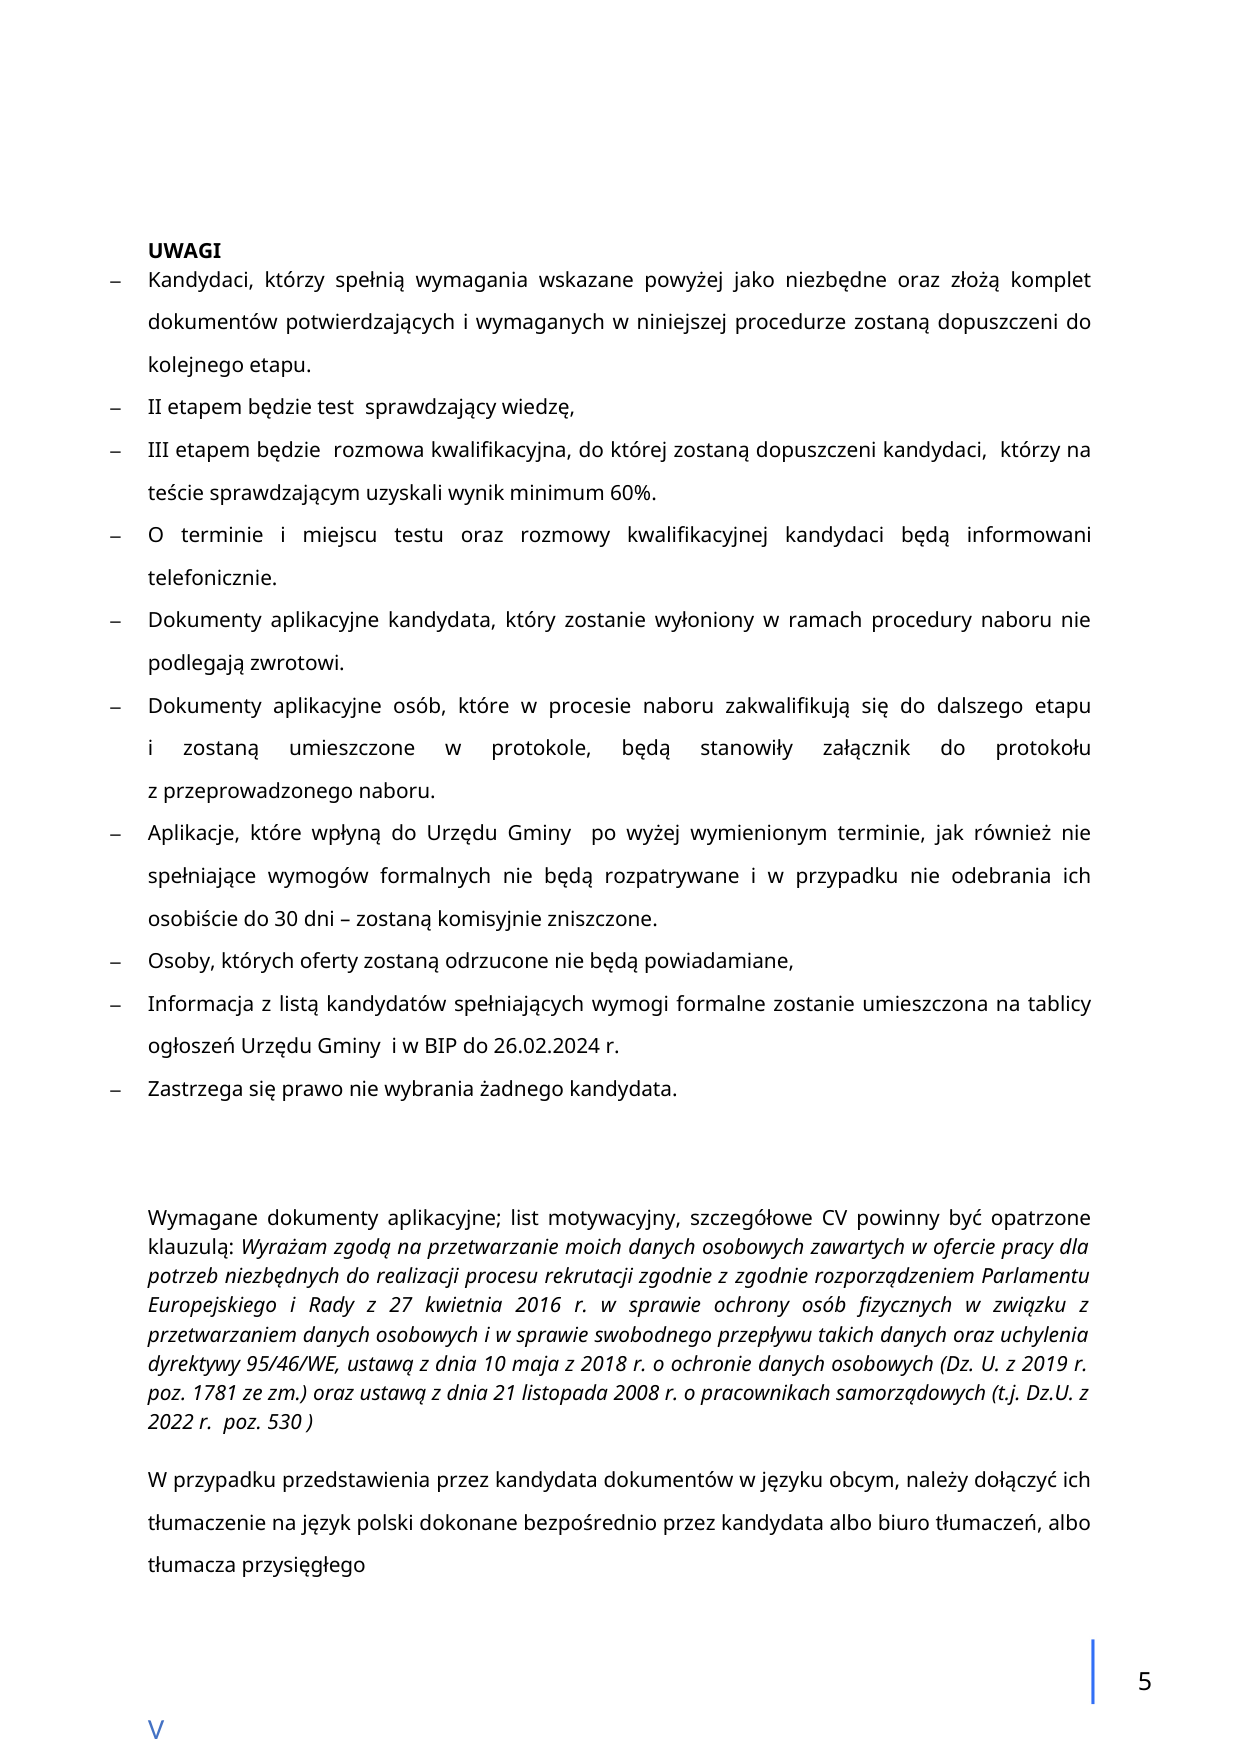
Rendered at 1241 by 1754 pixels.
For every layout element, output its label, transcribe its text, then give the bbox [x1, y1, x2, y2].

list III etapem będzie rozmowa kwalifikacyjna, do której zostaną dopuszczeni kandydaci, którzy na teście sprawdzającym uzyskali wynik minimum 60%. [110, 435, 1092, 506]
text W przypadku przedstawienia przez kandydata dokumentów w języku obcym, należy dołączyć ich tłumaczenie na język polski dokonane bezpośrednio przez kandydata albo biuro tłumaczeń, albo tłumacza przysięgłego [148, 1465, 1092, 1579]
list Osoby, których oferty zostaną odrzucone nie będą powiadamiane, [110, 946, 1092, 975]
list II etapem będzie test sprawdzający wiedzę, [110, 392, 1092, 421]
list Dokumenty aplikacyjne kandydata, który zostanie wyłoniony w ramach procedury naboru nie podlegają zwrotowi. [110, 606, 1092, 677]
list Informacja z listą kandydatów spełniających wymogi formalne zostanie umieszczona na tablicy ogłoszeń Urzędu Gminy i w BIP do 26.02.2024 r. [110, 989, 1092, 1060]
list Zastrzega się prawo nie wybrania żadnego kandydata. [110, 1074, 1092, 1103]
list Kandydaci, którzy spełnią wymagania wskazane powyżej jako niezbędne oraz złożą komplet dokumentów potwierdzających i wymaganych w niniejszej procedurze zostaną dopuszczeni do kolejnego etapu. [110, 265, 1092, 378]
list O terminie i miejscu testu oraz rozmowy kwalifikacyjnej kandydaci będą informowani telefonicznie. [110, 520, 1092, 591]
list Aplikacje, które wpłyną do Urzędu Gminy po wyżej wymienionym terminie, jak również nie spełniające wymogów formalnych nie będą rozpatrywane i w przypadku nie odebrania ich osobiście do 30 dni – zostaną komisyjnie zniszczone. [110, 818, 1092, 932]
list Dokumenty aplikacyjne osób, które w procesie naboru zakwalifikują się do dalszego etapu i zostaną umieszczone w protokole, będą stanowiły załącznik do protokołu z przeprowadzonego naboru. [110, 691, 1092, 804]
list Wymagane dokumenty aplikacyjne; list motywacyjny, szczegółowe CV powinny być opatrzone klauzulą: Wyrażam zgodą na przetwarzanie moich danych osobowych zawartych w ofercie pracy dla potrzeb niezbędnych do realizacji procesu rekrutacji zgodnie z zgodnie rozporządzeniem Parlamentu Europejskiego i Rady z 27 kwietnia 2016 r. w sprawie ochrony osób fizycznych w związku z przetwarzaniem danych osobowych i w sprawie swobodnego przepływu takich danych oraz uchylenia dyrektywy 95/46/WE, ustawą z dnia 10 maja z 2018 r. o ochronie danych osobowych (Dz. U. z 2019 r. poz. 1781 ze zm.) oraz ustawą z dnia 21 listopada 2008 r. o pracownikach samorządowych (t.j. Dz.U. z 2022 r. poz. 530 ) [148, 1202, 1092, 1435]
text UWAGI [148, 236, 1092, 265]
picture [0, 1611, 1241, 1754]
